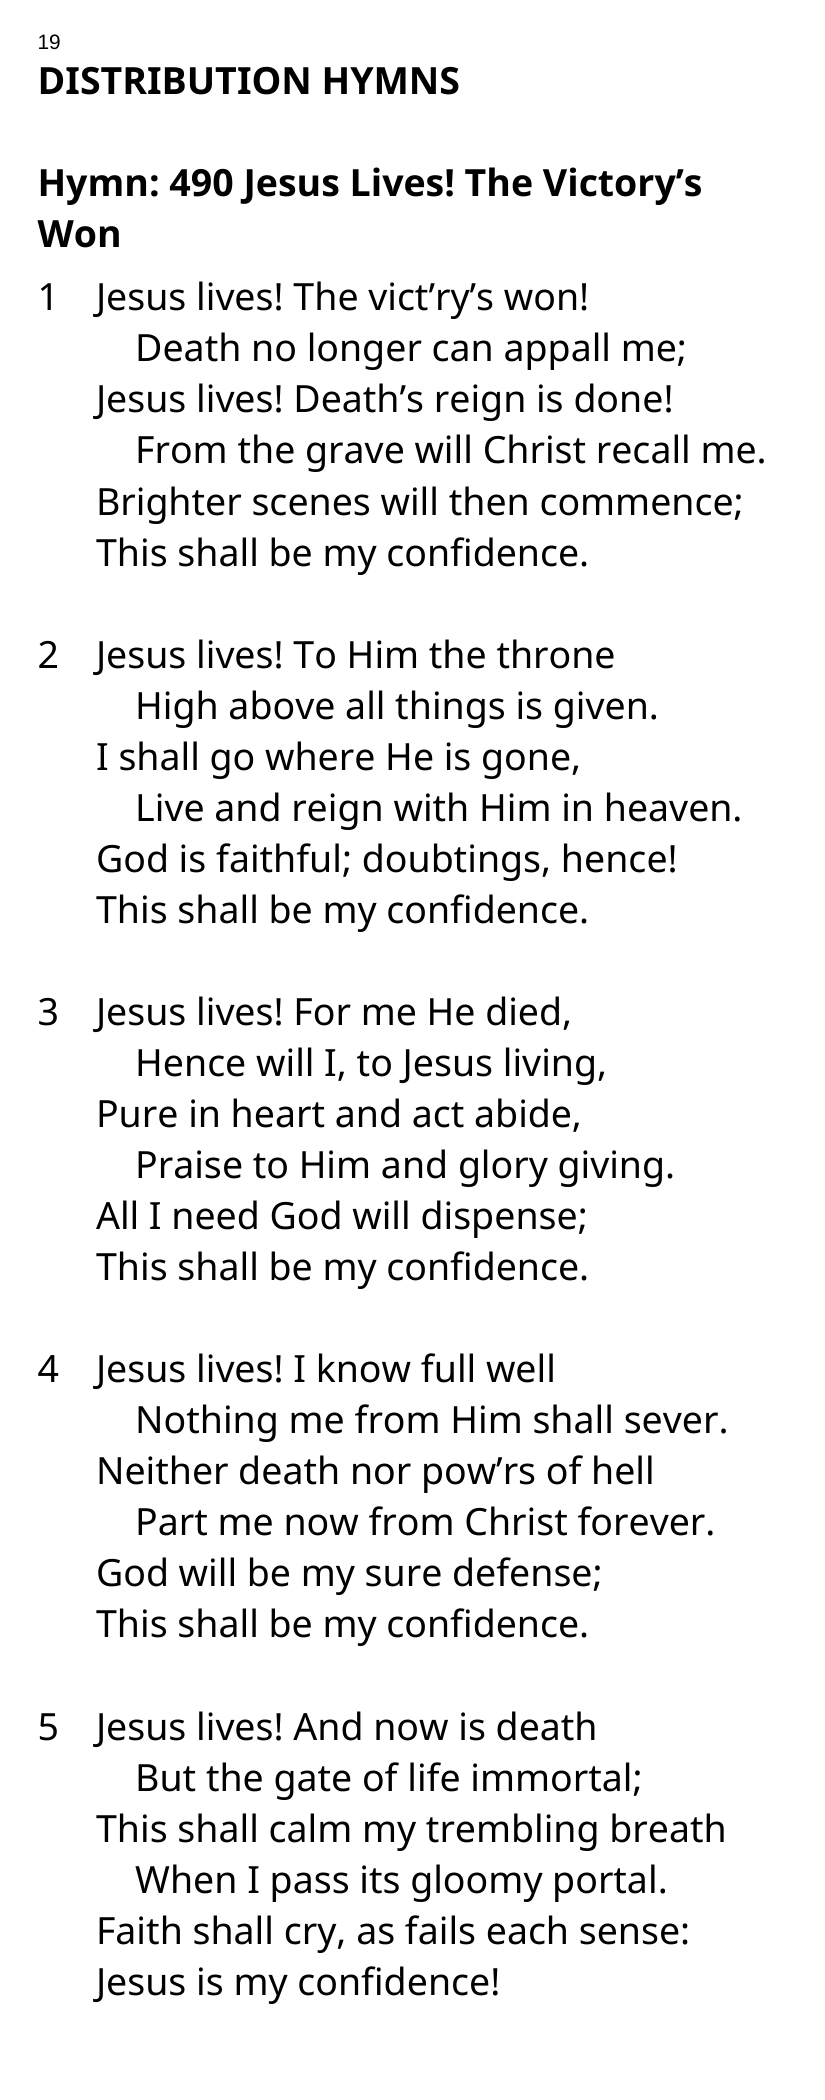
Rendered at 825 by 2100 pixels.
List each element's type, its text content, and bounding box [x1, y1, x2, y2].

text 4 Jesus lives! I know full well Nothing me from Him shall sever. Neither death nor pow’rs of hell Part me now from Christ forever. God will be my sure defense; This shall be my confidence. [37, 1342, 787, 1649]
text 5 Jesus lives! And now is death But the gate of life immortal; This shall calm my trembling breath When I pass its gloomy portal. Faith shall cry, as fails each sense: Jesus is my confidence! [37, 1700, 787, 2006]
text 3 Jesus lives! For me He died, Hence will I, to Jesus living, Pure in heart and act abide, Praise to Him and glory giving. All I need God will dispense; This shall be my confidence. [37, 985, 787, 1291]
text 2 Jesus lives! To Him the throne High above all things is given. I shall go where He is gone, Live and reign with Him in heaven. God is faithful; doubtings, hence! This shall be my confidence. [37, 628, 787, 934]
text DISTRIBUTION HYMNS [37, 54, 787, 105]
text 1 Jesus lives! The vict’ry’s won! Death no longer can appall me; Jesus lives! Death’s reign is done! From the grave will Christ recall me. Brighter scenes will then commence; This shall be my confidence. [37, 271, 787, 577]
text Hymn: 490 Jesus Lives! The Victory’s Won [37, 156, 787, 258]
